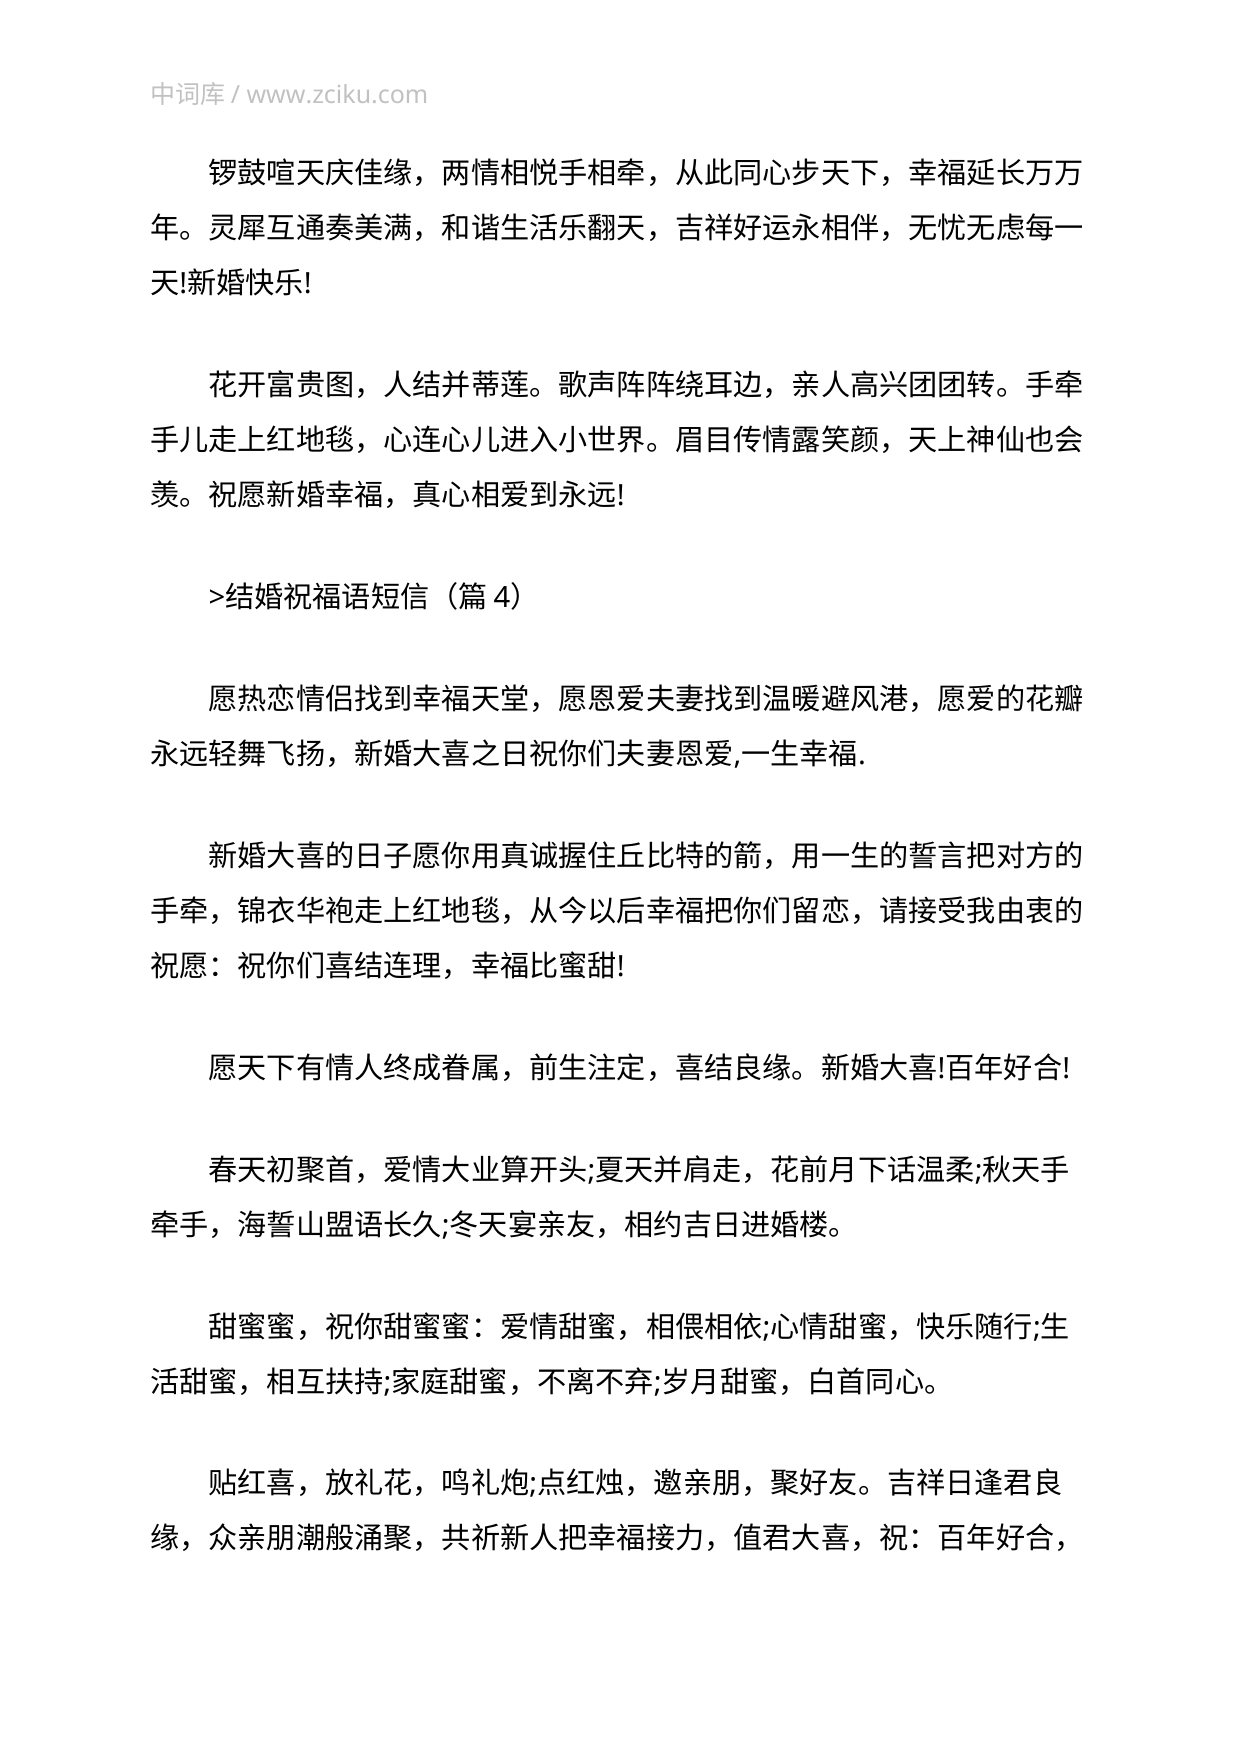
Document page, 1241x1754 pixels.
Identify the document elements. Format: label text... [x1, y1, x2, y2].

text 春天初聚首，爱情大业算开头;夏天并肩走，花前月下话温柔;秋天手牵手，海誓山盟语长久;冬天宴亲友，相约吉日进婚楼。 [150, 1146, 1090, 1243]
text 新婚大喜的日子愿你用真诚握住丘比特的箭，用一生的誓言把对方的手牵，锦衣华袍走上红地毯，从今以后幸福把你们留恋，请接受我由衷的祝愿：祝你们喜结连理，幸福比蜜甜! [150, 832, 1090, 984]
text 花开富贵图，人结并蒂莲。歌声阵阵绕耳边，亲人高兴团团转。手牵手儿走上红地毯，心连心儿进入小世界。眉目传情露笑颜，天上神仙也会羡。祝愿新婚幸福，真心相爱到永远! [150, 362, 1090, 514]
text 甜蜜蜜，祝你甜蜜蜜：爱情甜蜜，相偎相依;心情甜蜜，快乐随行;生活甜蜜，相互扶持;家庭甜蜜，不离不弃;岁月甜蜜，白首同心。 [150, 1303, 1090, 1401]
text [150, 1460, 1090, 1557]
text >结婚祝福语短信（篇4） [150, 573, 1090, 616]
text 愿天下有情人终成眷属，前生注定，喜结良缘。新婚大喜!百年好合! [150, 1044, 1090, 1087]
text 愿热恋情侣找到幸福天堂，愿恩爱夫妻找到温暖避风港，愿爱的花瓣永远轻舞飞扬，新婚大喜之日祝你们夫妻恩爱,一生幸福. [150, 676, 1090, 773]
text 锣鼓喧天庆佳缘，两情相悦手相牵，从此同心步天下，幸福延长万万年。灵犀互通奏美满，和谐生活乐翻天，吉祥好运永相伴，无忧无虑每一天!新婚快乐! [150, 150, 1090, 302]
